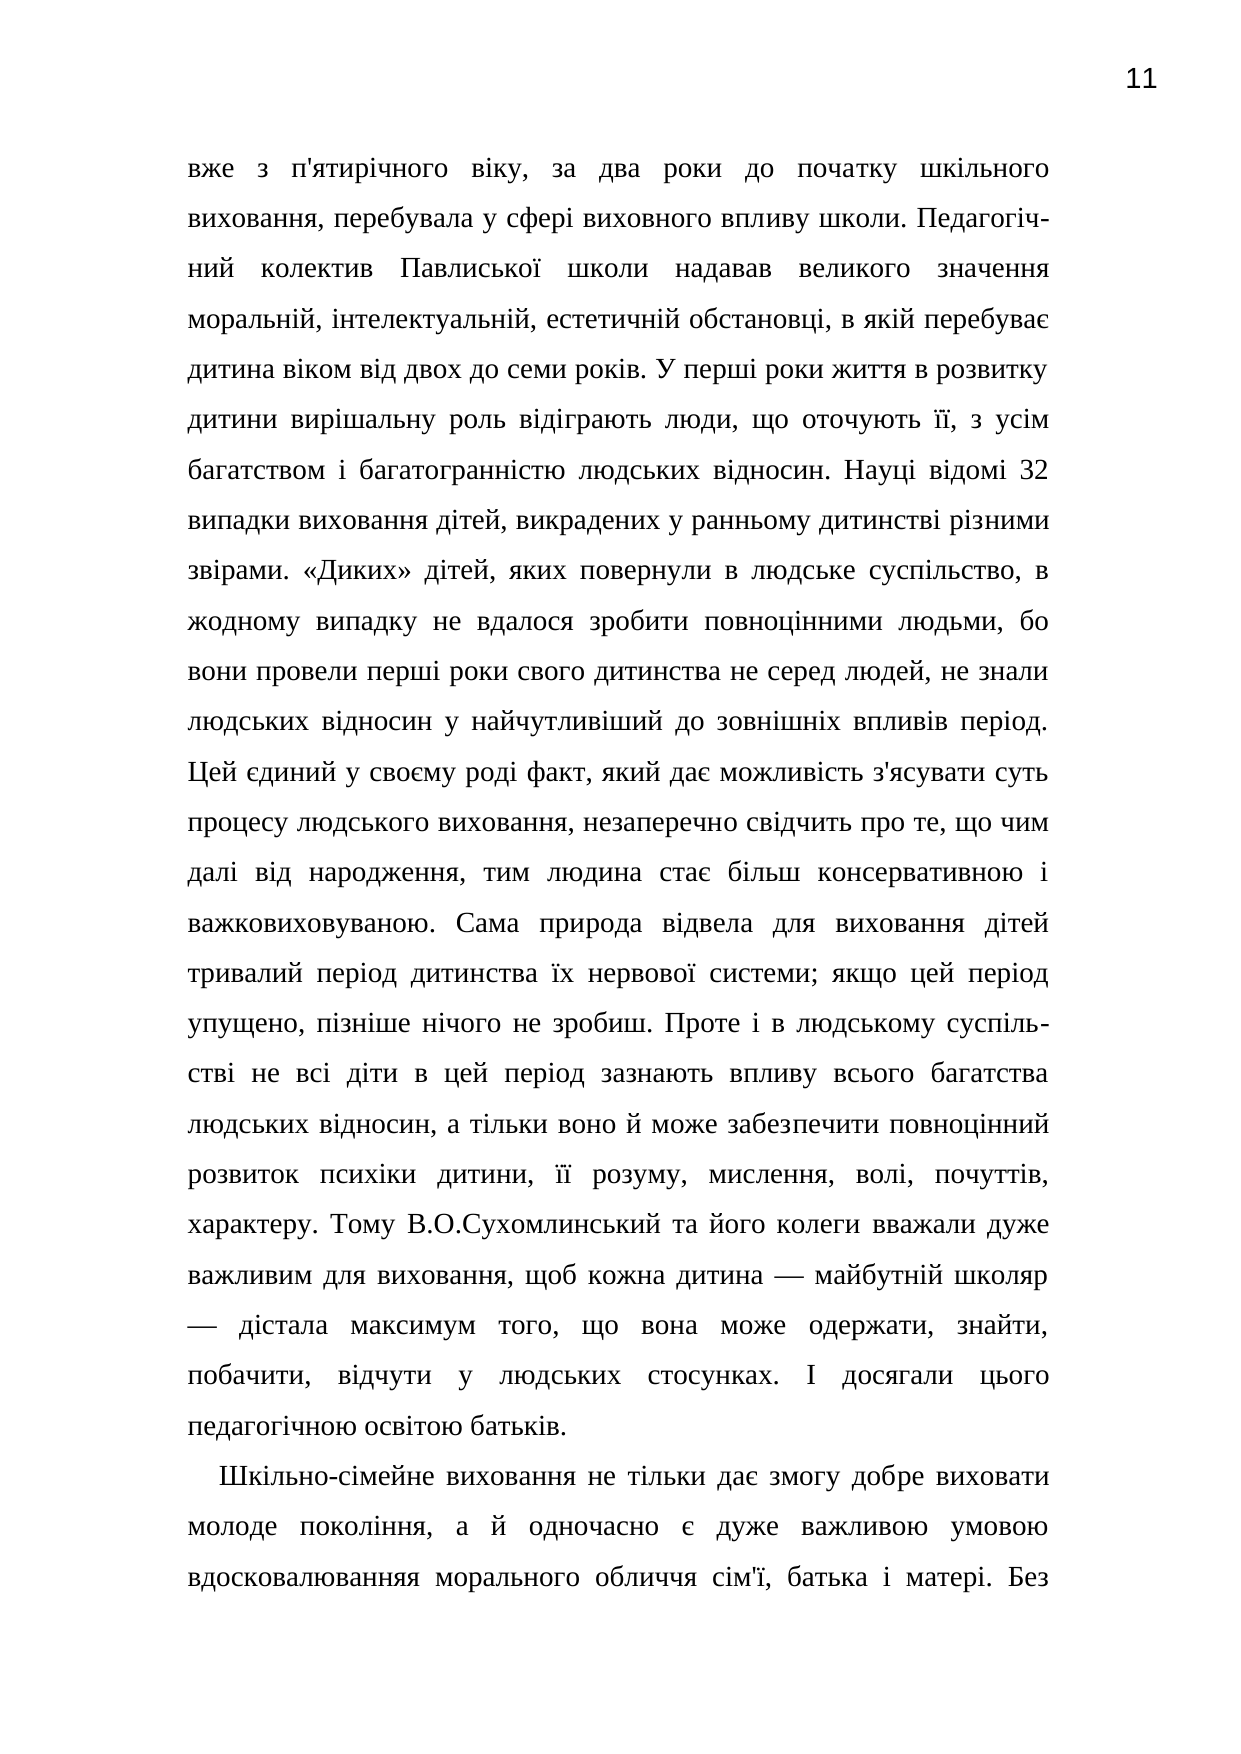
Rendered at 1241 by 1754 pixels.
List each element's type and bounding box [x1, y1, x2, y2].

text [187, 1458, 1049, 1592]
text [187, 150, 1049, 1441]
